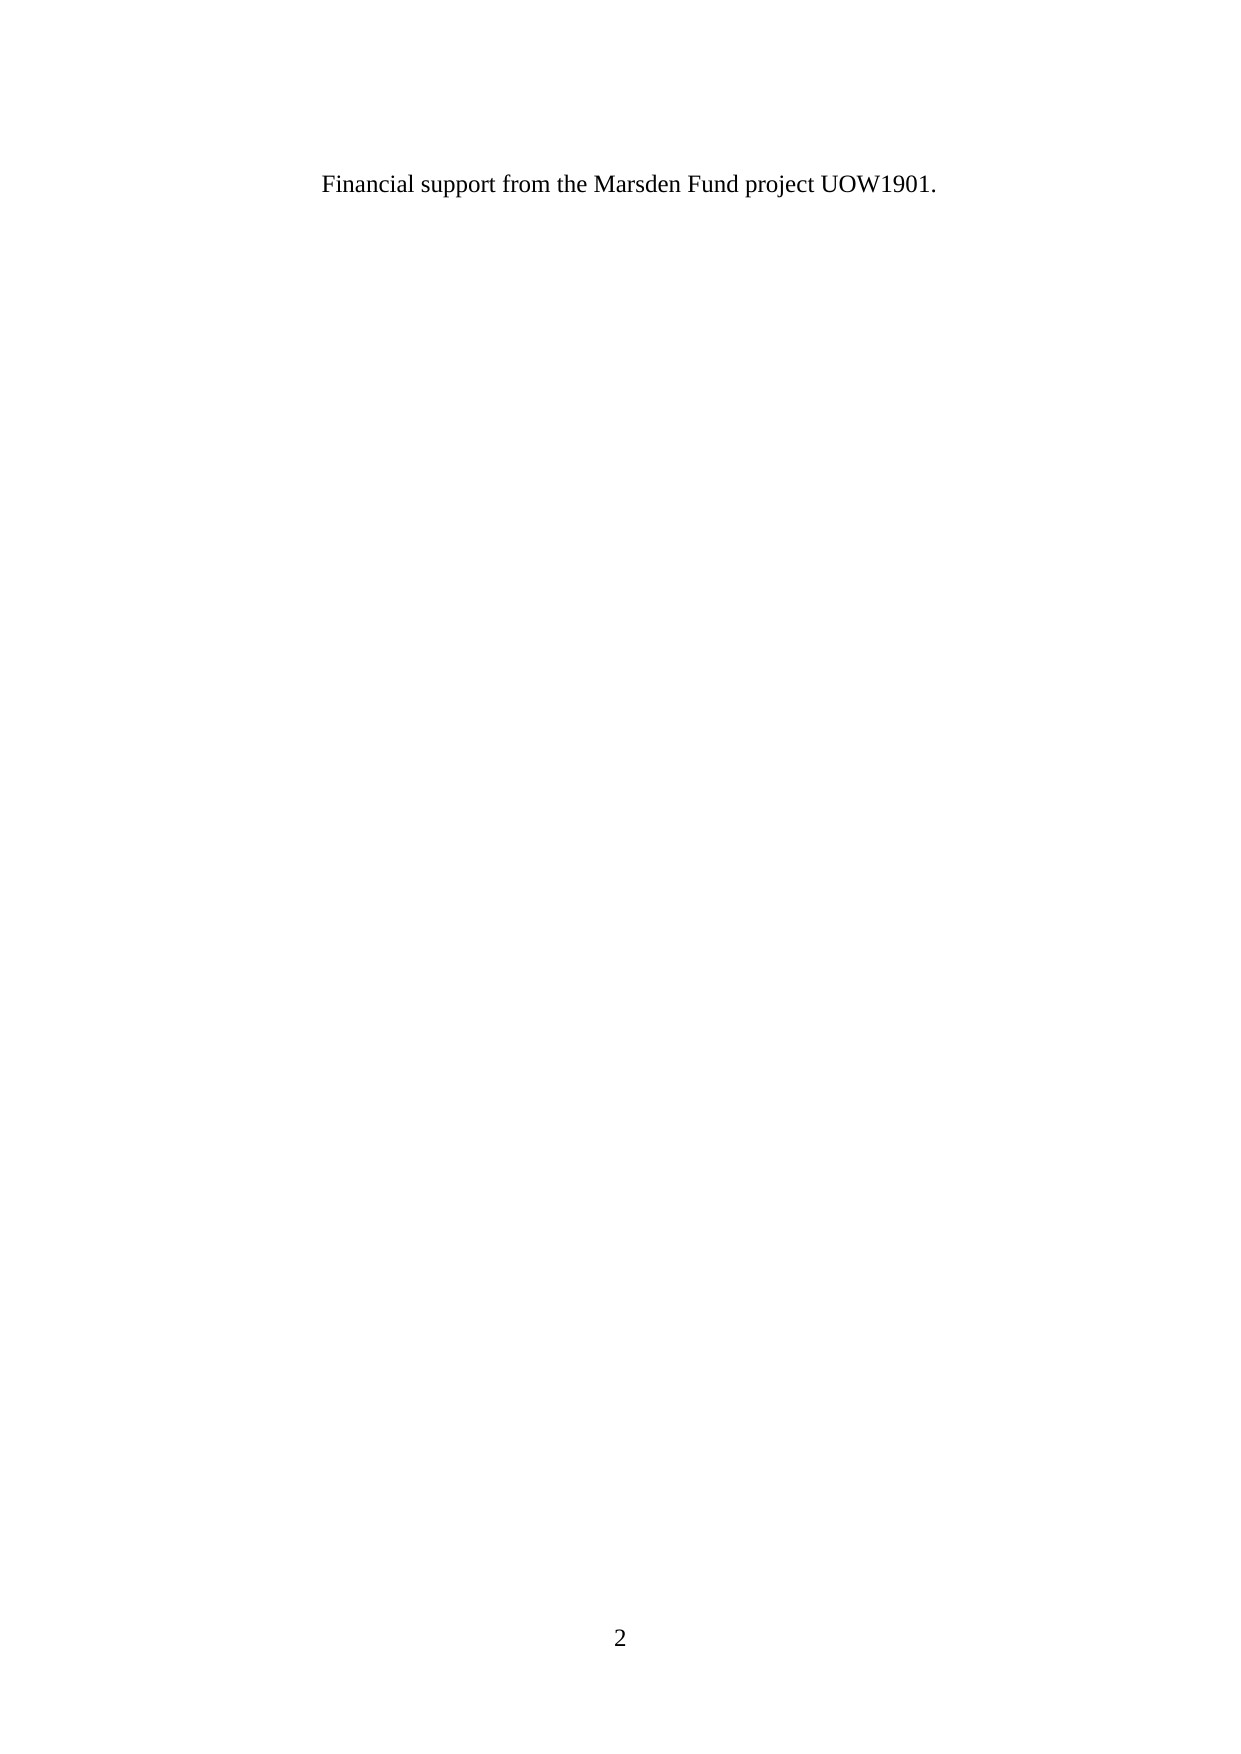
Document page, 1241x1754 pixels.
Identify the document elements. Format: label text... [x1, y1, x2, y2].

text Financial support from the Marsden Fund project UOW1901. [168, 150, 1090, 198]
